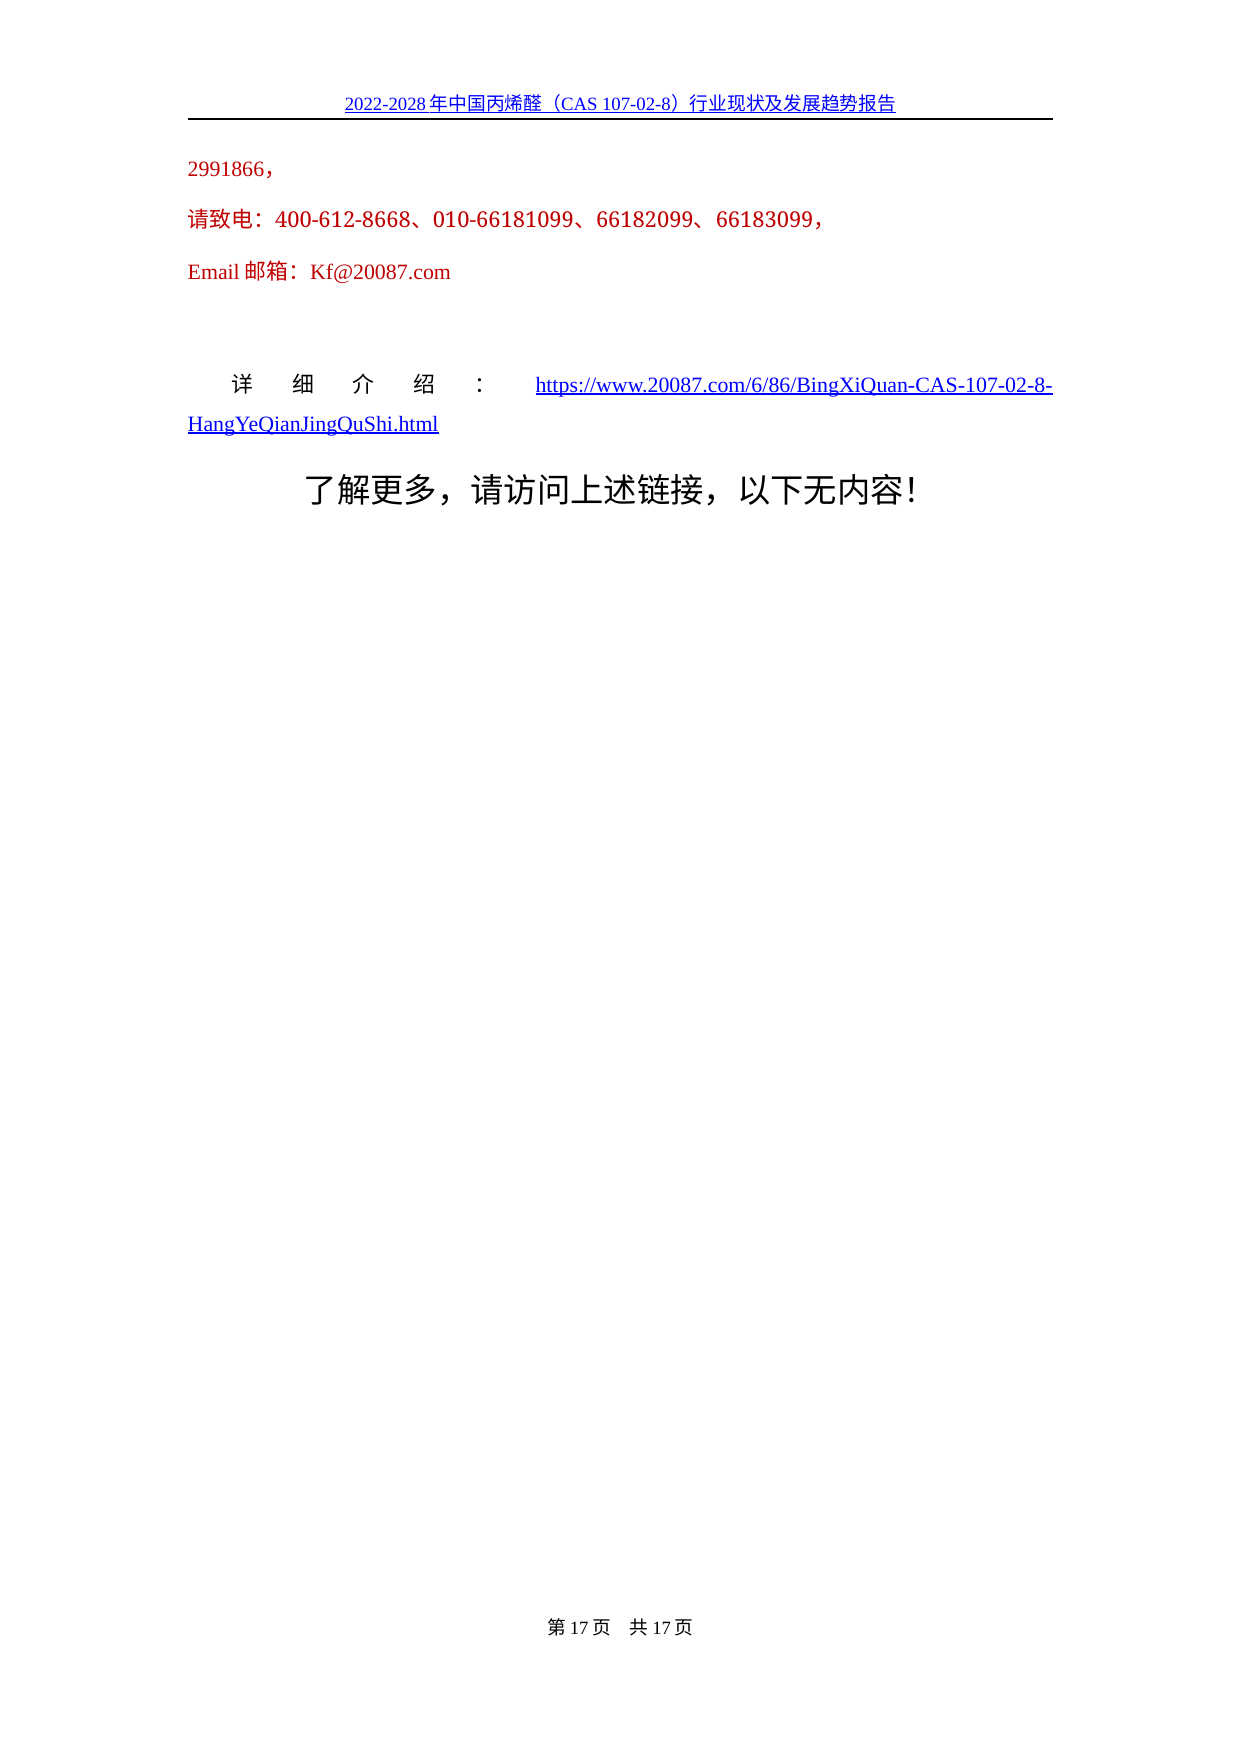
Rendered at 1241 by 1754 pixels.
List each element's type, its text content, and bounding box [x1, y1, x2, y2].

text 详细介绍：https://www.20087.com/6/86/BingXiQuan-CAS-107-02-8-HangYeQianJingQuShi.html [187, 366, 1053, 439]
text 请致电：400-612-8668、010-66181099、66182099、66183099， [187, 202, 1053, 234]
title 了解更多，请访问上述链接，以下无内容！ [187, 455, 1053, 520]
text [187, 150, 1053, 183]
text Email邮箱：Kf@20087.com [187, 253, 1053, 286]
